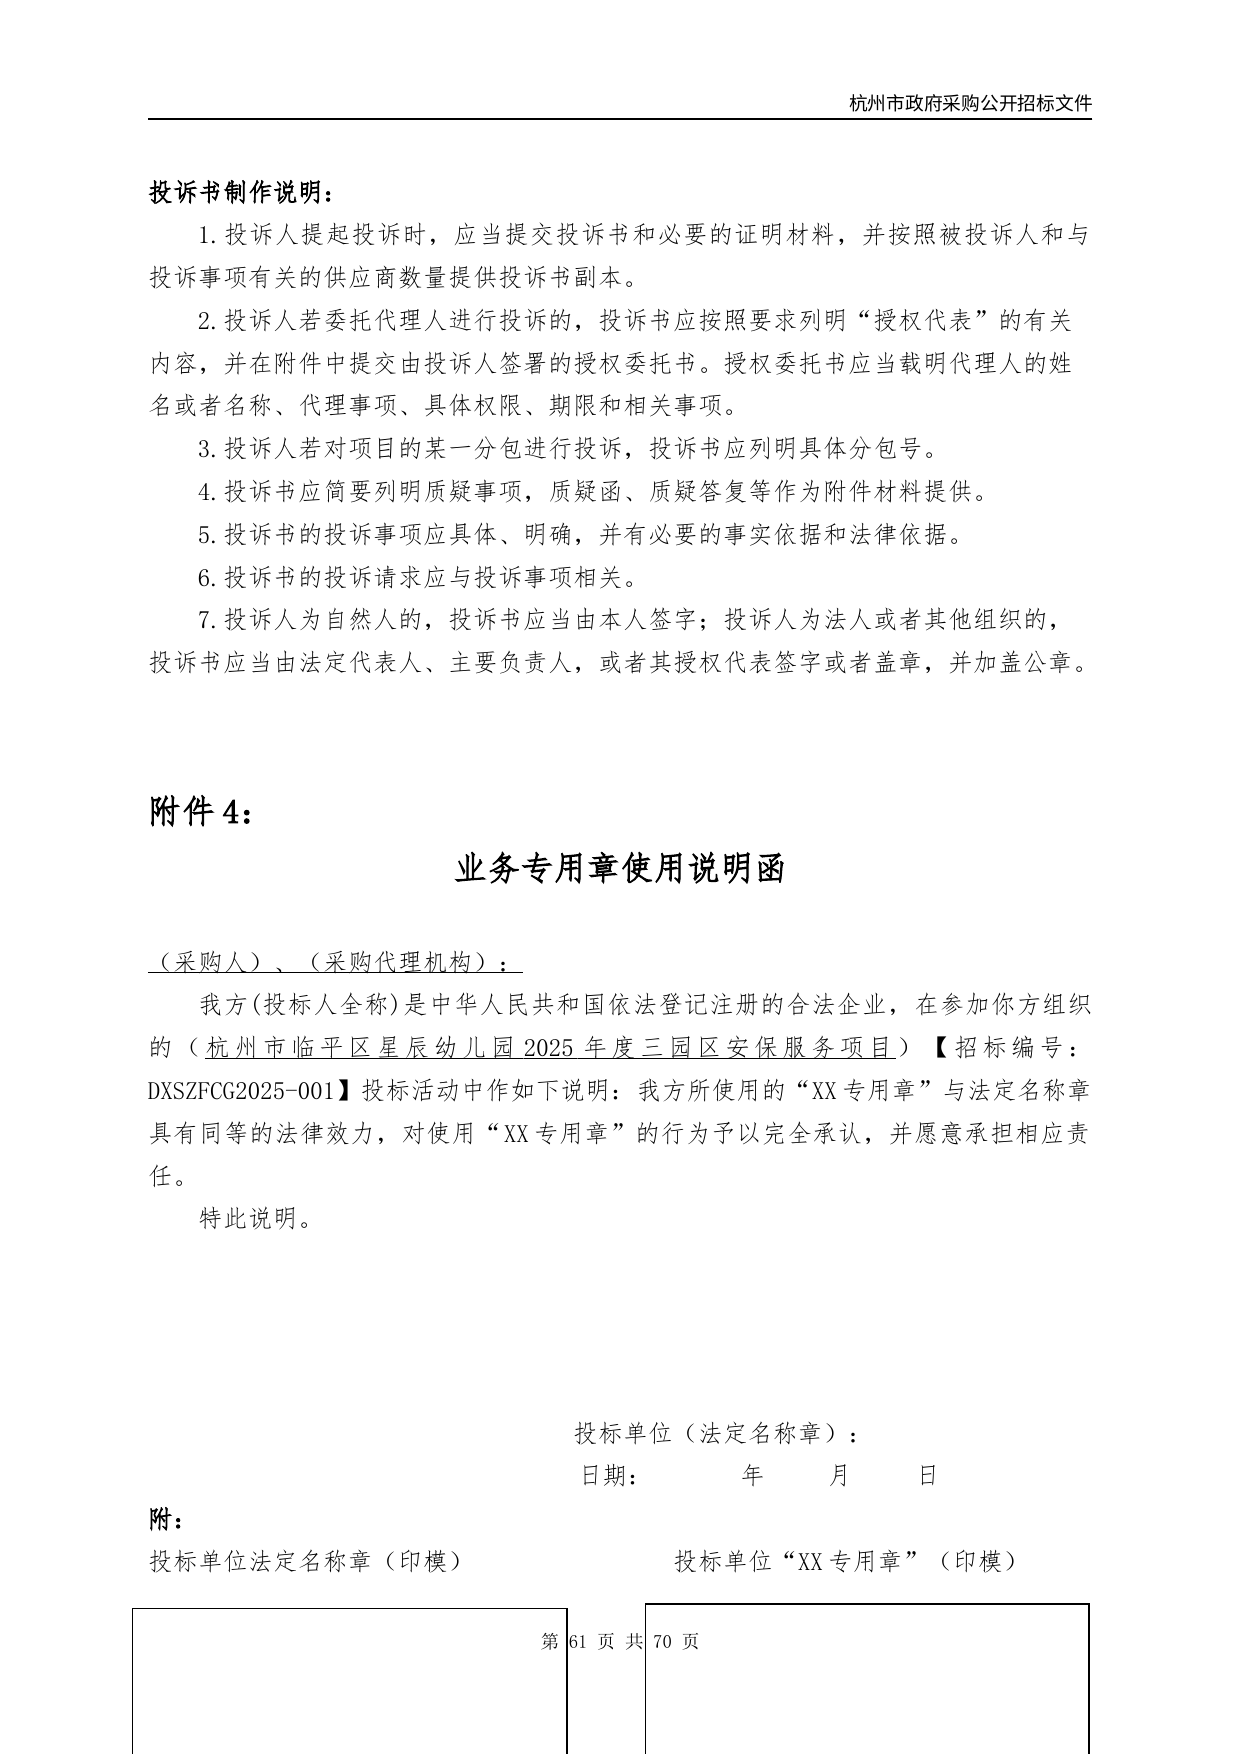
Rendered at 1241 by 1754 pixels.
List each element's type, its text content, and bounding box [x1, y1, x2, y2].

text 5.投诉书的投诉事项应具体、明确，并有必要的事实依据和法律依据。 [148, 518, 1092, 547]
text 投标单位法定名称章（印模） 投标单位“XX专用章”（印模） [148, 1545, 1092, 1574]
text 7.投诉人为自然人的，投诉书应当由本人签字；投诉人为法人或者其他组织的，投诉书应当由法定代表人、主要负责人，或者其授权代表签字或者盖章，并加盖公章。 [148, 604, 1092, 675]
text 3.投诉人若对项目的某一分包进行投诉，投诉书应列明具体分包号。 [148, 433, 1092, 461]
text 投诉书制作说明： [148, 176, 1092, 204]
text （采购人）、（采购代理机构）： [148, 946, 1092, 974]
text 附件4： [148, 789, 1092, 827]
text 我方(投标人全称)是中华人民共和国依法登记注册的合法企业，在参加你方组织的（杭州市临平区星辰幼儿园2025年度三园区安保服务项目）【招标编号：DXSZFCG2025-001】投标活动中作如下说明：我方所使用的“XX专用章”与法定名称章具有同等的法律效力，对使用“XX专用章”的行为予以完全承认，并愿意承担相应责任。 [148, 989, 1092, 1189]
text 1.投诉人提起投诉时，应当提交投诉书和必要的证明材料，并按照被投诉人和与投诉事项有关的供应商数量提供投诉书副本。 [148, 218, 1092, 290]
text 2.投诉人若委托代理人进行投诉的，投诉书应按照要求列明“授权代表”的有关内容，并在附件中提交由投诉人签署的授权委托书。授权委托书应当载明代理人的姓名或者名称、代理事项、具体权限、期限和相关事项。 [148, 304, 1092, 418]
text 6.投诉书的投诉请求应与投诉事项相关。 [148, 561, 1092, 589]
text 4.投诉书应简要列明质疑事项，质疑函、质疑答复等作为附件材料提供。 [148, 475, 1092, 504]
text 附： [148, 1503, 1092, 1531]
text 投标单位（法定名称章）： [148, 1417, 1042, 1446]
text 业务专用章使用说明函 [148, 846, 1092, 884]
text 特此说明。 [148, 1203, 1092, 1231]
text 日期： 年 月 日 [148, 1460, 942, 1488]
